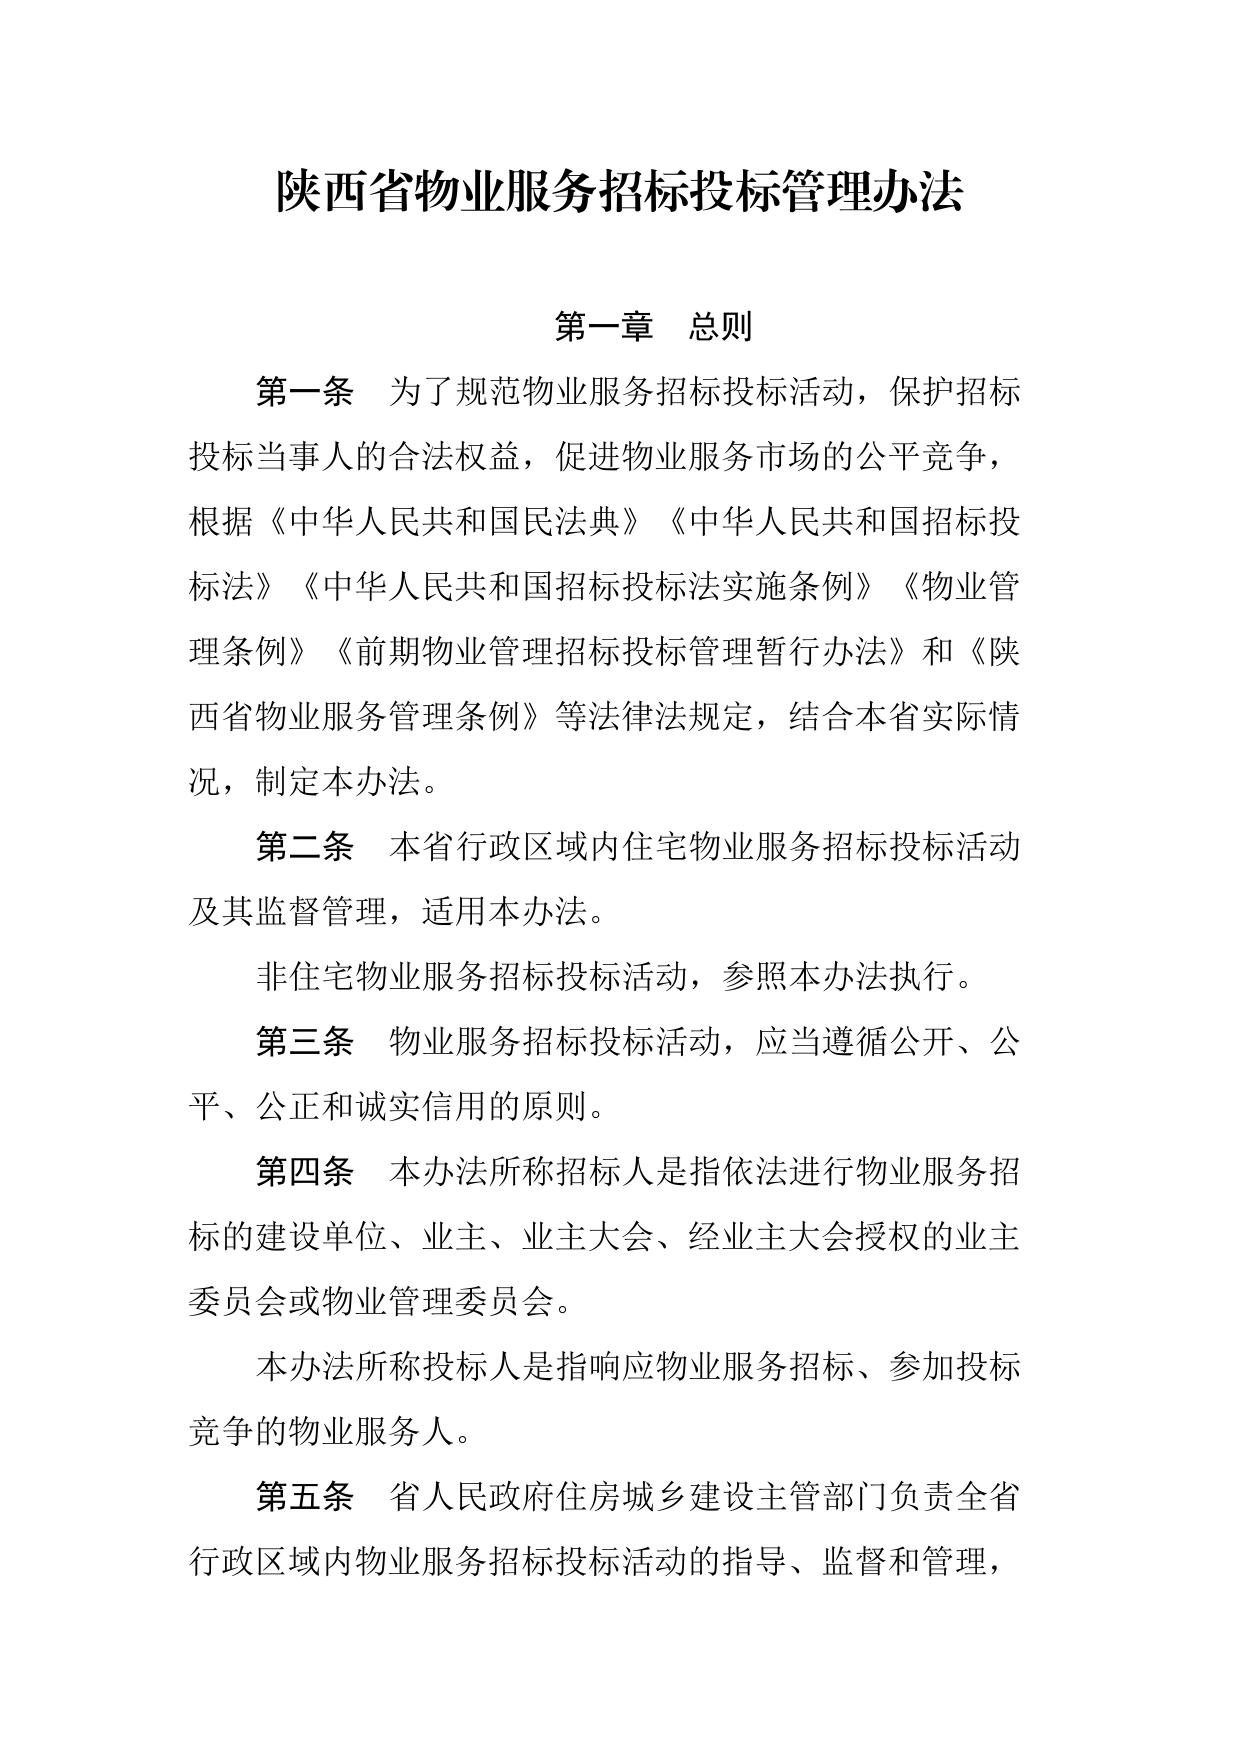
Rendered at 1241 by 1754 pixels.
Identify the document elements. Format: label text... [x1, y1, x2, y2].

text 非住宅物业服务招标投标活动，参照本办法执行。 [187, 942, 1053, 1007]
text 第四条 本办法所称招标人是指依法进行物业服务招标的建设单位、业主、业主大会、经业主大会授权的业主委员会或物业管理委员会。 [187, 1137, 1053, 1332]
text 第二条 本省行政区域内住宅物业服务招标投标活动及其监督管理，适用本办法。 [187, 812, 1053, 942]
text 陕西省物业服务招标投标管理办法 [187, 162, 1053, 227]
text 第一章 总则 [187, 292, 1053, 357]
text 第三条 物业服务招标投标活动，应当遵循公开、公平、公正和诚实信用的原则。 [187, 1007, 1053, 1137]
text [187, 1462, 1053, 1592]
text 第一条 为了规范物业服务招标投标活动，保护招标投标当事人的合法权益，促进物业服务市场的公平竞争，根据《中华人民共和国民法典》《中华人民共和国招标投标法》《中华人民共和国招标投标法实施条例》《物业管理条例》《前期物业管理招标投标管理暂行办法》和《陕西省物业服务管理条例》等法律法规定，结合本省实际情况，制定本办法。 [187, 357, 1053, 812]
text 本办法所称投标人是指响应物业服务招标、参加投标竞争的物业服务人。 [187, 1332, 1053, 1462]
